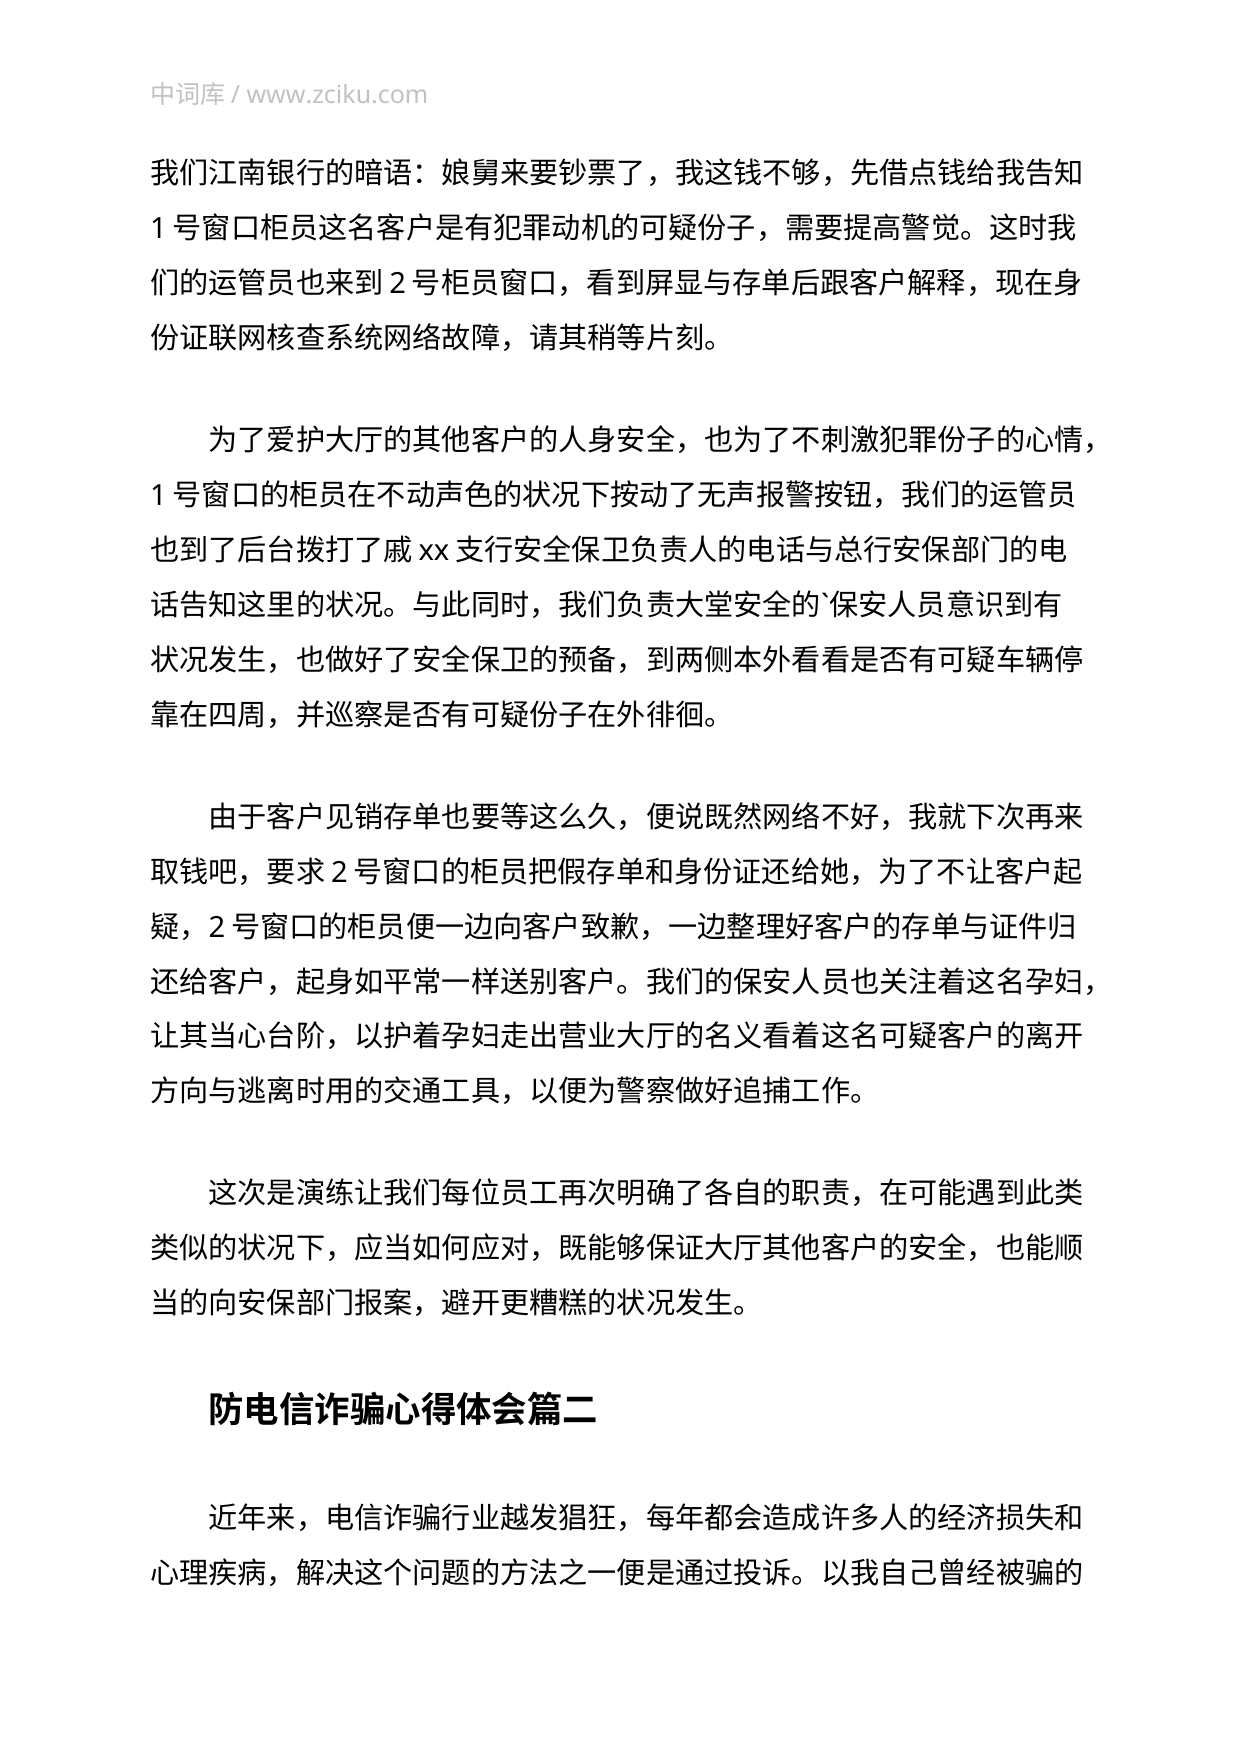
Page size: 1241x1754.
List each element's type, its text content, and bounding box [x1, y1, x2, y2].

text 由于客户见销存单也要等这么久，便说既然网络不好，我就下次再来取钱吧，要求2号窗口的柜员把假存单和身份证还给她，为了不让客户起疑，2号窗口的柜员便一边向客户致歉，一边整理好客户的存单与证件归还给客户，起身如平常一样送别客户。我们的保安人员也关注着这名孕妇，让其当心台阶，以护着孕妇走出营业大厅的名义看着这名可疑客户的离开方向与逃离时用的交通工具，以便为警察做好追捕工作。 [150, 793, 1090, 1110]
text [150, 150, 1090, 357]
text 防电信诈骗心得体会篇二 [150, 1381, 1090, 1432]
text 为了爱护大厅的其他客户的人身安全，也为了不刺激犯罪份子的心情，1号窗口的柜员在不动声色的状况下按动了无声报警按钮，我们的运管员也到了后台拨打了戚xx支行安全保卫负责人的电话与总行安保部门的电话告知这里的状况。与此同时，我们负责大堂安全的`保安人员意识到有状况发生，也做好了安全保卫的预备，到两侧本外看看是否有可疑车辆停靠在四周，并巡察是否有可疑份子在外徘徊。 [150, 417, 1090, 734]
text 这次是演练让我们每位员工再次明确了各自的职责，在可能遇到此类类似的状况下，应当如何应对，既能够保证大厅其他客户的安全，也能顺当的向安保部门报案，避开更糟糕的状况发生。 [150, 1170, 1090, 1322]
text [150, 1495, 1090, 1592]
